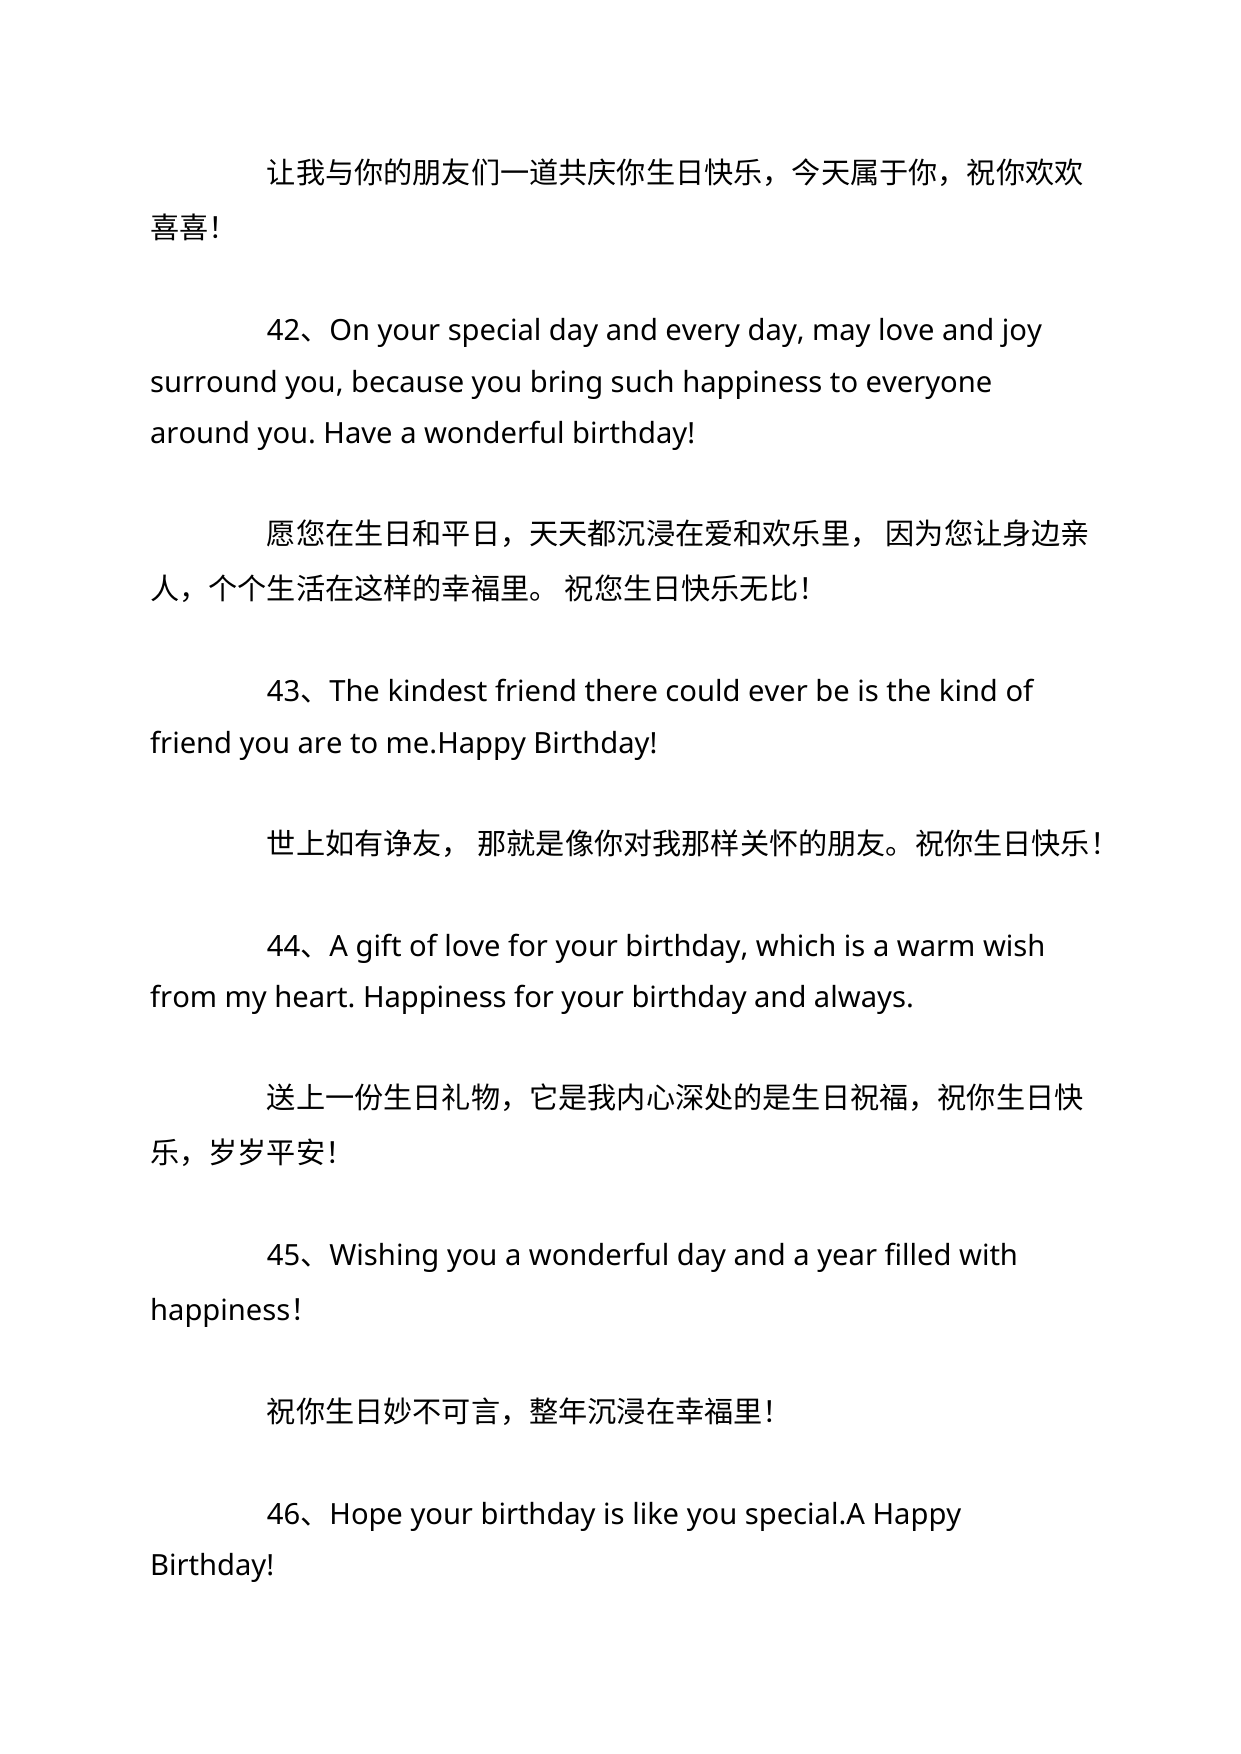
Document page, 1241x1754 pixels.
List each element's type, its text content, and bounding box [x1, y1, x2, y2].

text 46、Hope your birthday is like you special.A Happy Birthday! [150, 1490, 1090, 1584]
text 42、On your special day and every day, may love and joy surround you, because you bring such happiness to everyone around you. Have a wonderful birthday! [150, 307, 1090, 452]
text 43、The kindest friend there could ever be is the kind of friend you are to me.Happy Birthday! [150, 668, 1090, 762]
text 世上如有诤友， 那就是像你对我那样关怀的朋友。祝你生日快乐！ [150, 820, 1090, 863]
text 45、Wishing you a wonderful day and a year filled with happiness！ [150, 1231, 1090, 1329]
text 44、A gift of love for your birthday, which is a warm wish from my heart. Happiness for your birthday and always. [150, 922, 1090, 1016]
text 愿您在生日和平日，天天都沉浸在爱和欢乐里， 因为您让身边亲人，个个生活在这样的幸福里。 祝您生日快乐无比！ [150, 511, 1090, 608]
text 让我与你的朋友们一道共庆你生日快乐，今天属于你，祝你欢欢喜喜！ [150, 150, 1090, 247]
text 送上一份生日礼物，它是我内心深处的是生日祝福，祝你生日快乐，岁岁平安！ [150, 1075, 1090, 1172]
text 祝你生日妙不可言，整年沉浸在幸福里！ [150, 1388, 1090, 1431]
